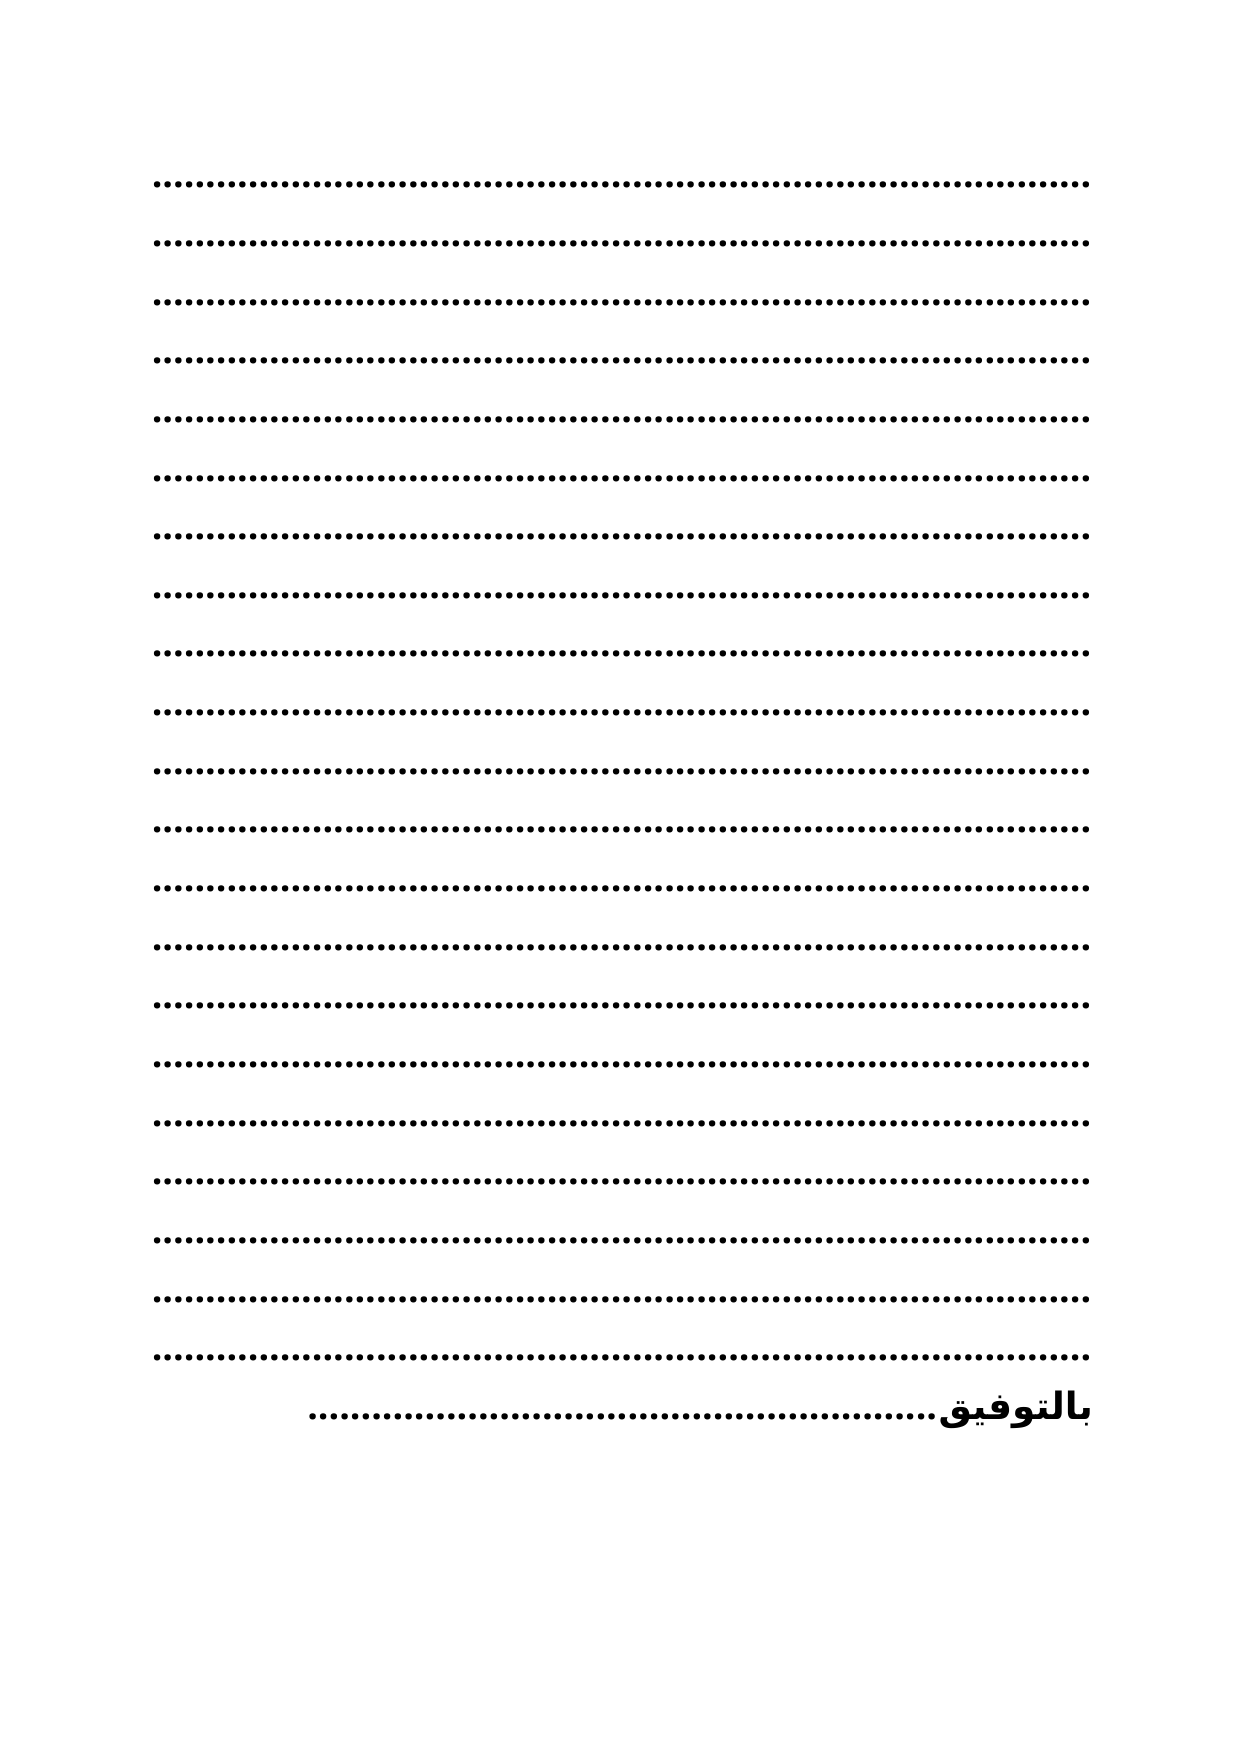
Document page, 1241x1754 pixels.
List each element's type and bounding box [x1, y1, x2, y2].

text [148, 148, 1093, 1430]
